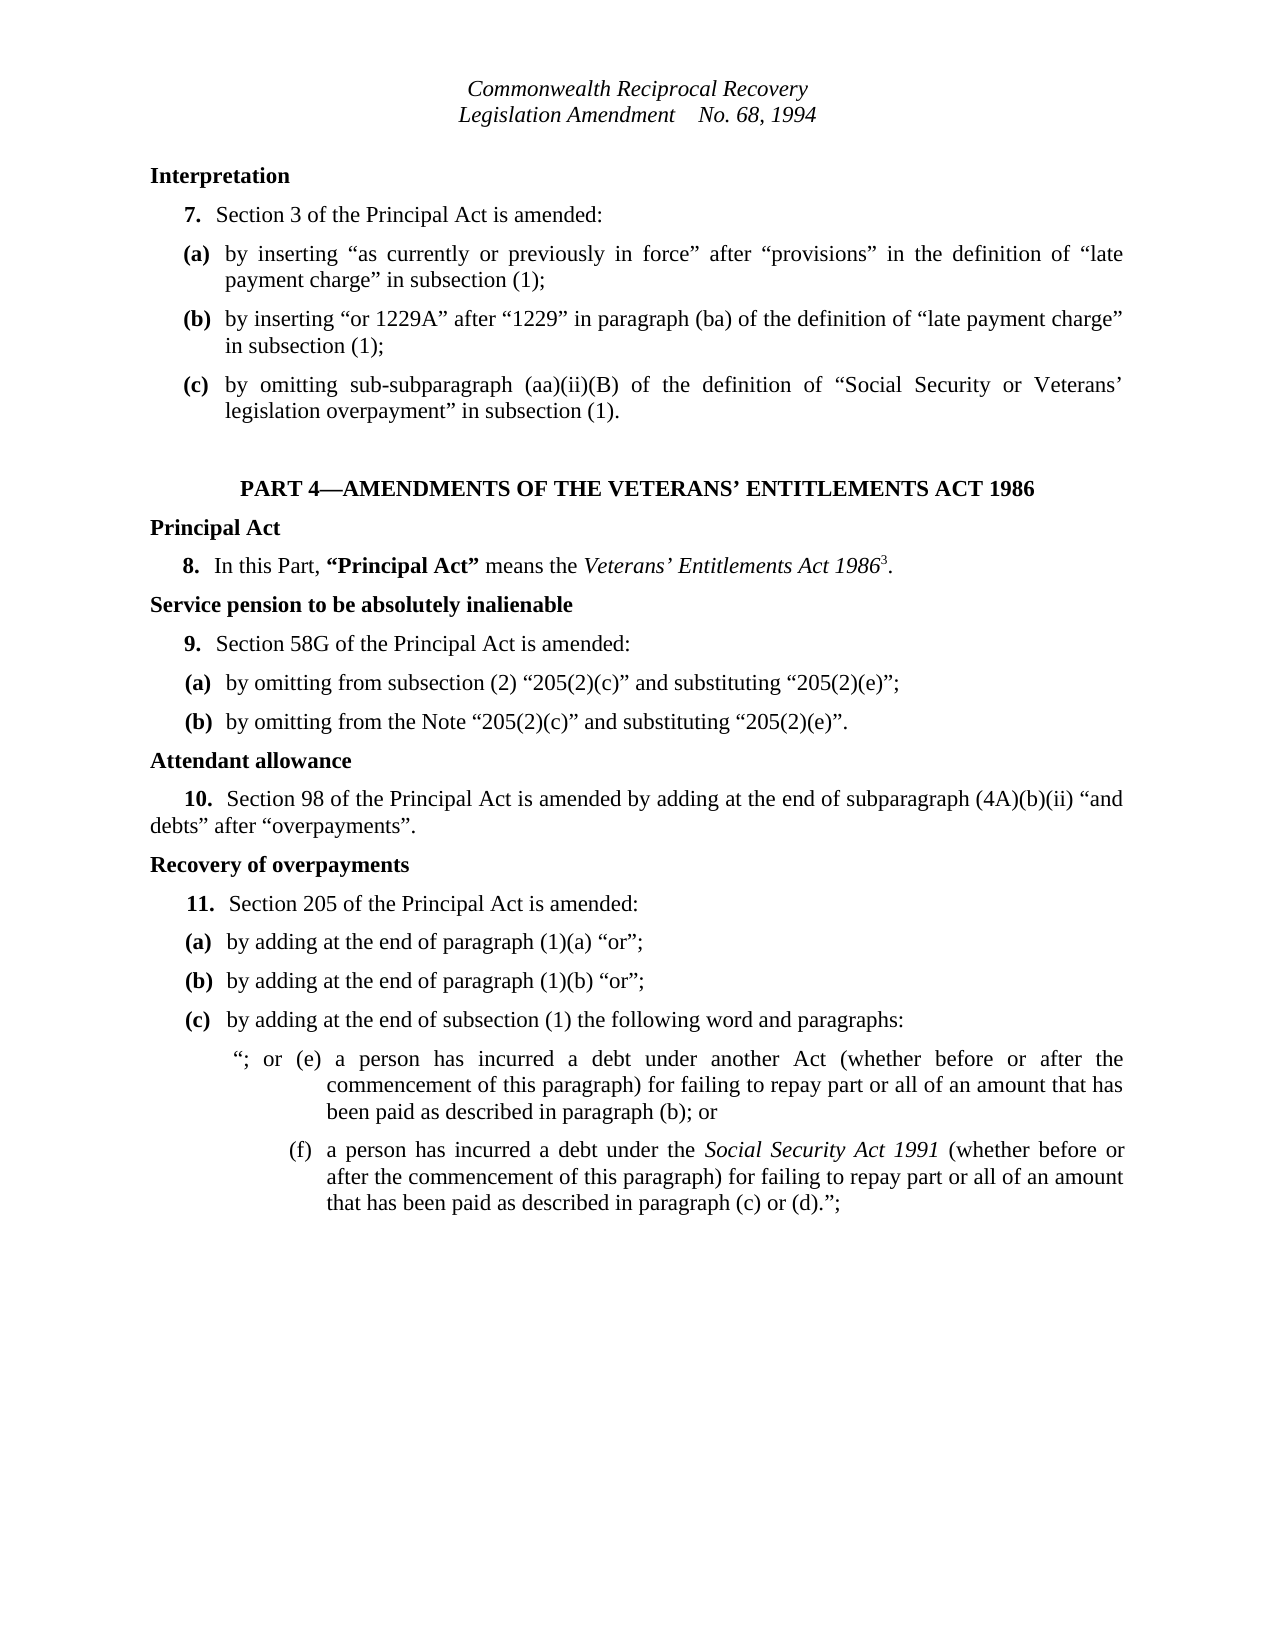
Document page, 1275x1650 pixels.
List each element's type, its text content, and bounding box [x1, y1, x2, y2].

text 9. Section 58G of the Principal Act is amended: [184, 630, 1125, 656]
text (a) by omitting from subsection (2) “205(2)(c)” and substituting “205(2)(e)”; [184, 669, 1125, 695]
text Service pension to be absolutely inalienable [150, 591, 1125, 618]
text 8. In this Part, “Principal Act” means the Veterans’ Entitlements Act 19863. [150, 552, 1125, 579]
text (c) by omitting sub-subparagraph (aa)(ii)(B) of the definition of “Social Security or Veterans’ legislation overpayment” in subsection (1). [183, 371, 1125, 423]
text Interpretation [150, 162, 1125, 189]
text (f) a person has incurred a debt under the Social Security Act 1991 (whether before or after the commencement of this paragraph) for failing to repay part or all of an amount that has been paid as described in paragraph (c) or (d).”; [289, 1137, 1125, 1216]
text PART 4—AMENDMENTS OF THE VETERANS’ ENTITLEMENTS ACT 1986 [150, 475, 1125, 501]
text Attendant allowance [150, 747, 1125, 773]
text Principal Act [150, 513, 1125, 540]
text (b) by omitting from the Note “205(2)(c)” and substituting “205(2)(e)”. [184, 708, 1125, 734]
text 11. Section 205 of the Principal Act is amended: [186, 889, 1125, 916]
text (a) by inserting “as currently or previously in force” after “provisions” in the definition of “late payment charge” in subsection (1); [183, 240, 1125, 293]
text (a) by adding at the end of paragraph (1)(a) “or”; [185, 928, 1125, 955]
text (b) by inserting “or 1229A” after “1229” in paragraph (ba) of the definition of “late payment charge” in subsection (1); [183, 305, 1125, 358]
text (c) by adding at the end of subsection (1) the following word and paragraphs: [185, 1006, 1125, 1032]
text 7. Section 3 of the Principal Act is amended: [184, 201, 1125, 228]
text “; or (e) a person has incurred a debt under another Act (whether before or after the commencement of this paragraph) for failing to repay part or all of an amount that has been paid as described in paragraph (b); or [233, 1045, 1125, 1124]
text Recovery of overpayments [150, 851, 1125, 877]
text (b) by adding at the end of paragraph (1)(b) “or”; [185, 967, 1125, 994]
text 10. Section 98 of the Principal Act is amended by adding at the end of subparagraph (4A)(b)(ii) “and debts” after “overpayments”. [150, 786, 1125, 838]
